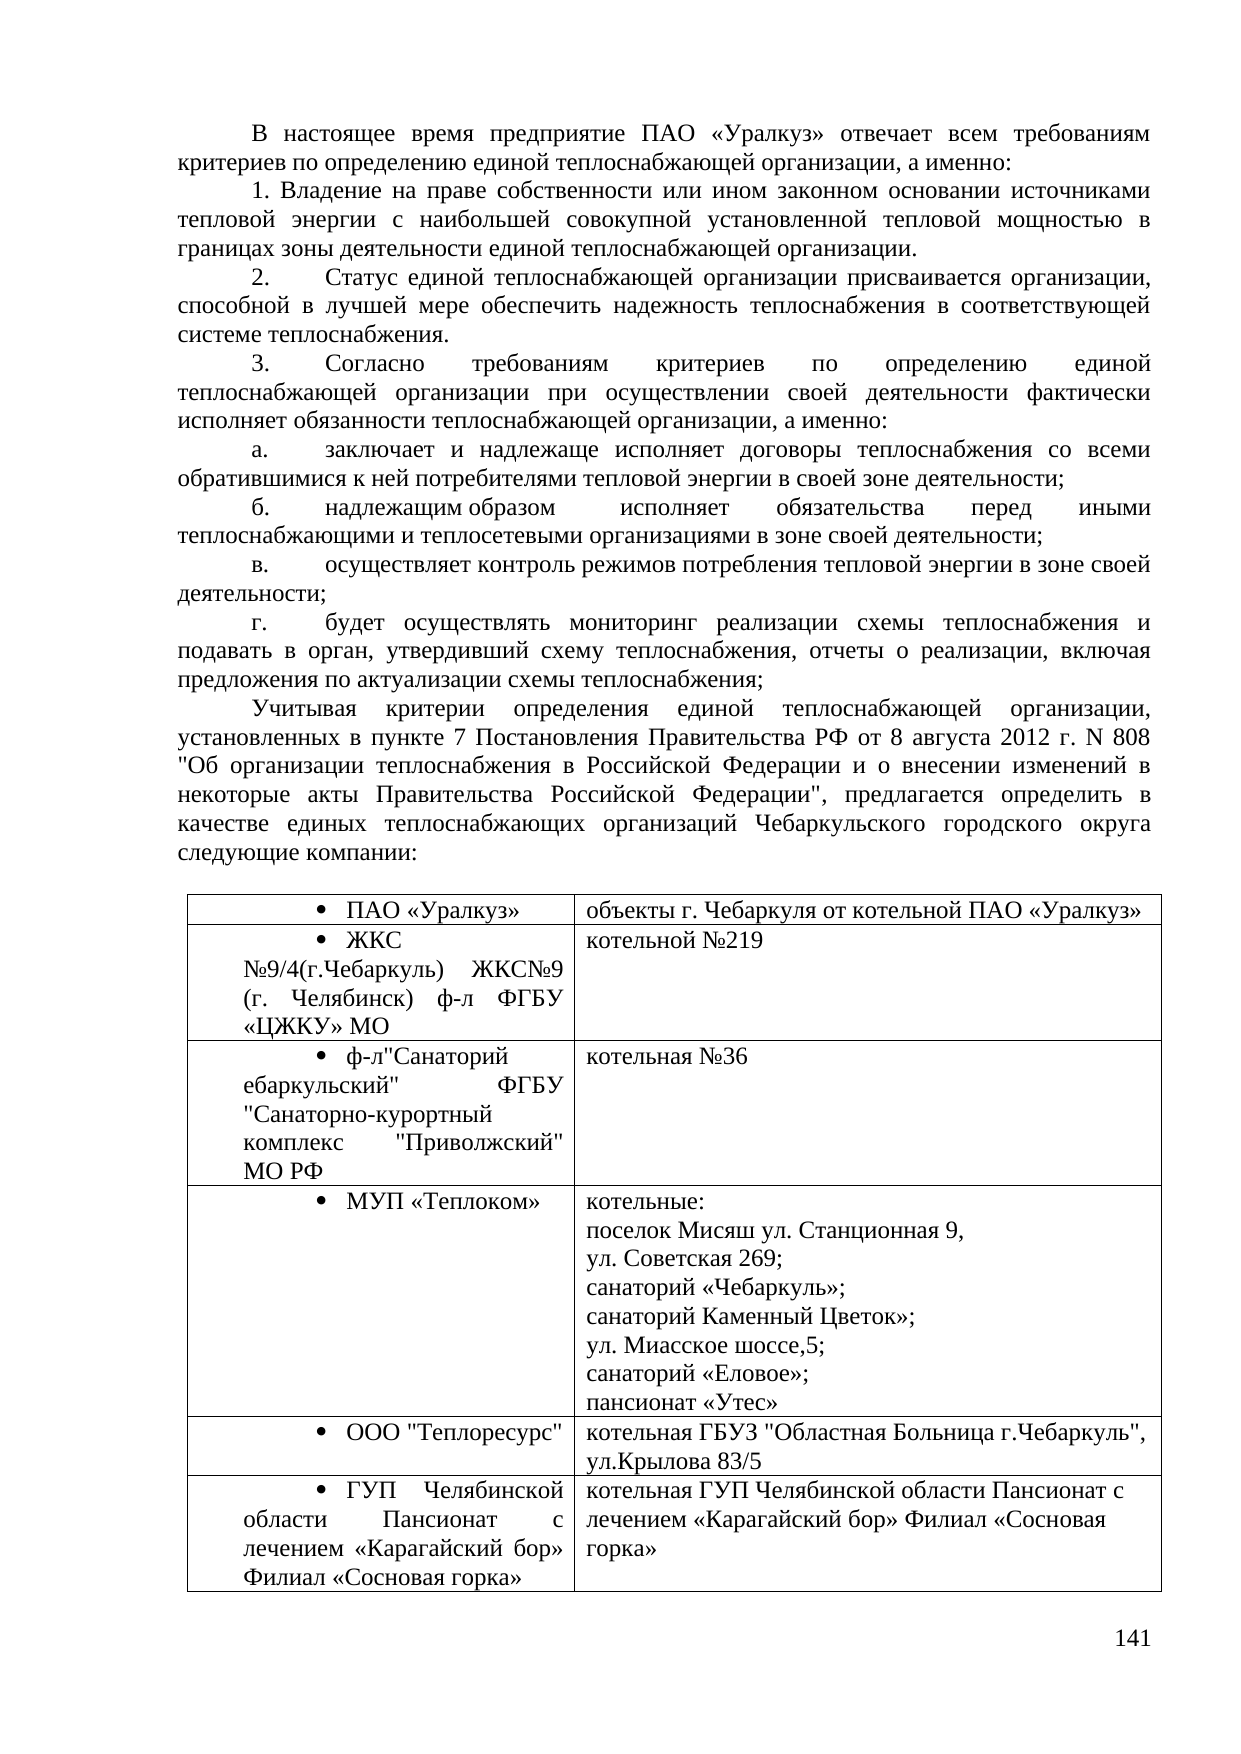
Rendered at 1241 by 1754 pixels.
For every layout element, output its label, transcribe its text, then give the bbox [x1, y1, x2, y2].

text 3. Согласно требованиям критериев по определению единой теплоснабжающей организации при осуществлении своей деятельности фактически исполняет обязанности теплоснабжающей организации, а именно: [177, 348, 1152, 434]
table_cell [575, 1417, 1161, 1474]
text в. осуществляет контроль режимов потребления тепловой энергии в зоне своей деятельности; [177, 549, 1152, 607]
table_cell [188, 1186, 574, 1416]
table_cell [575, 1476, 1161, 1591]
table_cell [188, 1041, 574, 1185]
text 1. Владение на праве собственности или ином законном основании источниками тепловой энергии с наибольшей совокупной установленной тепловой мощностью в границах зоны деятельности единой теплоснабжающей организации. [177, 176, 1152, 262]
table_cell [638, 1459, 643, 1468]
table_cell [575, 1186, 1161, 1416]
text г. будет осуществлять мониторинг реализации схемы теплоснабжения и подавать в орган, утвердивший схему теплоснабжения, отчеты о реализации, включая предложения по актуализации схемы теплоснабжения; [177, 607, 1152, 693]
text а. заключает и надлежаще исполняет договоры теплоснабжения со всеми обратившимися к ней потребителями тепловой энергии в своей зоне деятельности; [177, 434, 1152, 492]
text б. надлежащим образом исполняет обязательства перед иными теплоснабжающими и теплосетевыми организациями в зоне своей деятельности; [177, 492, 1152, 549]
text 2. Статус единой теплоснабжающей организации присваивается организации, способной в лучшей мере обеспечить надежность теплоснабжения в соответствующей системе теплоснабжения. [177, 262, 1152, 348]
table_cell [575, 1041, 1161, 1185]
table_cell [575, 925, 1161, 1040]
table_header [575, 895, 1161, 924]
text Учитывая критерии определения единой теплоснабжающей организации, установленных в пункте 7 Постановления Правительства РФ от 8 августа 2012 г. N 808 "Об организации теплоснабжения в Российской Федерации и о внесении изменений в некоторые акты Правительства Российской Федерации", предлагается определить в качестве единых теплоснабжающих организаций Чебаркульского городского округа следующие компании: [177, 693, 1152, 866]
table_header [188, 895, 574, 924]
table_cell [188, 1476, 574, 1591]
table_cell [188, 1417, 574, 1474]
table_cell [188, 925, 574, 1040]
text В настоящее время предприятие ПАО «Уралкуз» отвечает всем требованиям критериев по определению единой теплоснабжающей организации, а именно: [177, 118, 1152, 176]
